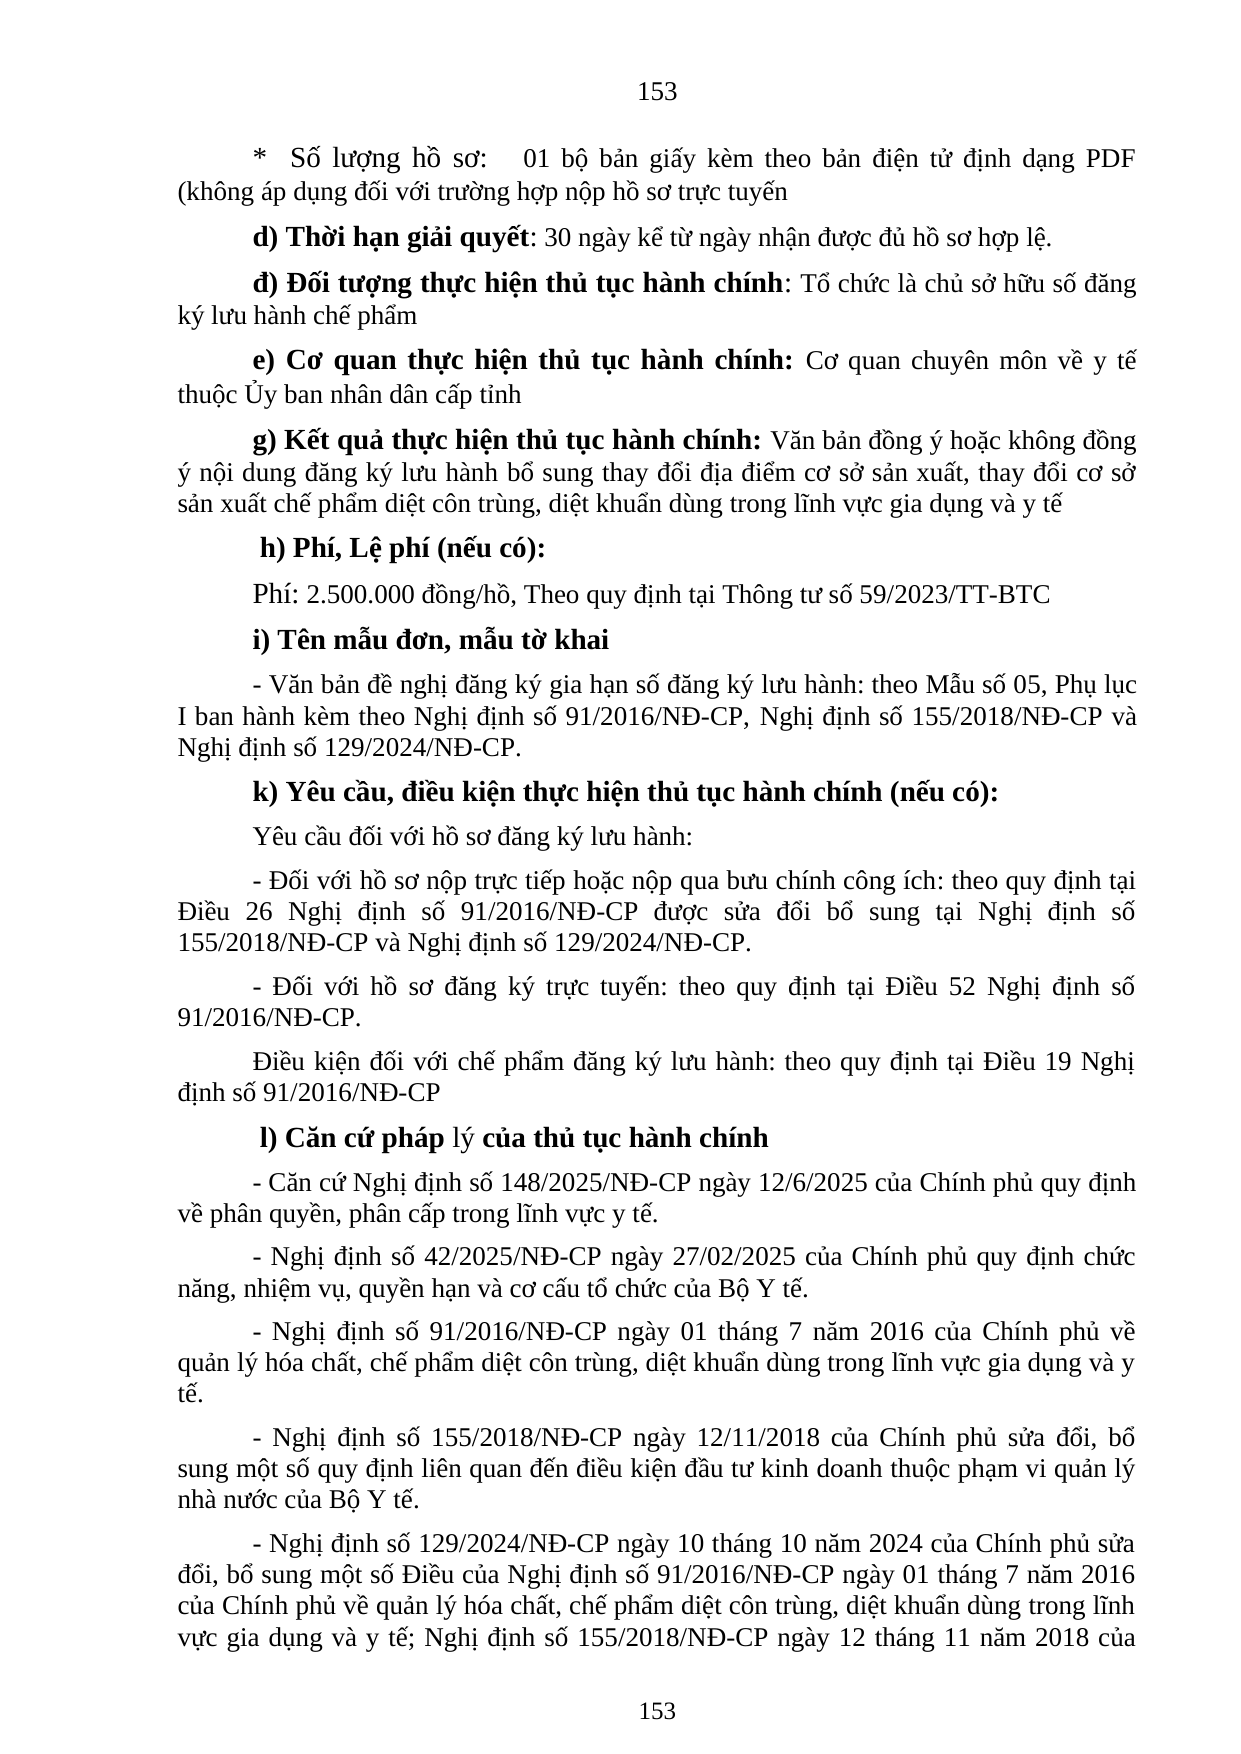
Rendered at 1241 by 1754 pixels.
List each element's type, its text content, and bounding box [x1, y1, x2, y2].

text - Nghị định số 155/2018/NĐ-CP ngày 12/11/2018 của Chính phủ sửa đổi, bổ sung một số quy định liên quan đến điều kiện đầu tư kinh doanh thuộc phạm vi quản lý nhà nước của Bộ Y tế. [177, 1421, 1137, 1515]
text * Số lượng hồ sơ: 01 bộ bản giấy kèm theo bản điện tử định dạng PDF (không áp dụng đối với trường hợp nộp hồ sơ trực tuyến [177, 140, 1137, 207]
text Phí: 2.500.000 đồng/hồ, Theo quy định tại Thông tư số 59/2023/TT-BTC [177, 576, 1137, 610]
text l) Căn cứ pháp lý của thủ tục hành chính [482, 1120, 1137, 1153]
text l) Căn cứ pháp lý của thủ tục hành chính [177, 1120, 452, 1153]
text đ) Đối tượng thực hiện thủ tục hành chính: Tổ chức là chủ sở hữu số đăng ký lưu hành chế phẩm [177, 265, 1137, 330]
text Điều kiện đối với chế phẩm đăng ký lưu hành: theo quy định tại Điều 19 Nghị định số 91/2016/NĐ-CP [177, 1045, 1137, 1107]
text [177, 1527, 1137, 1652]
text - Nghị định số 42/2025/NĐ-CP ngày 27/02/2025 của Chính phủ quy định chức năng, nhiệm vụ, quyền hạn và cơ cấu tổ chức của Bộ Y tế. [177, 1241, 1137, 1303]
text i) Tên mẫu đơn, mẫu tờ khai [177, 622, 1137, 656]
text d) Thời hạn giải quyết: 30 ngày kể từ ngày nhận được đủ hồ sơ hợp lệ. [177, 219, 1137, 253]
text - Căn cứ Nghị định số 148/2025/NĐ-CP ngày 12/6/2025 của Chính phủ quy định về phân quyền, phân cấp trong lĩnh vực y tế. [177, 1166, 1137, 1228]
text e) Cơ quan thực hiện thủ tục hành chính: Cơ quan chuyên môn về y tế thuộc Ủy ban nhân dân cấp tỉnh [177, 342, 1137, 409]
text h) Phí, Lệ phí (nếu có): [177, 530, 1137, 564]
text - Nghị định số 91/2016/NĐ-CP ngày 01 tháng 7 năm 2016 của Chính phủ về quản lý hóa chất, chế phẩm diệt côn trùng, diệt khuẩn dùng trong lĩnh vực gia dụng và y tế. [177, 1315, 1137, 1409]
text k) Yêu cầu, điều kiện thực hiện thủ tục hành chính (nếu có): [177, 774, 1137, 808]
text - Đối với hồ sơ đăng ký trực tuyến: theo quy định tại Điều 52 Nghị định số 91/2016/NĐ-CP. [177, 970, 1137, 1032]
text Yêu cầu đối với hồ sơ đăng ký lưu hành: [177, 821, 1137, 852]
text g) Kết quả thực hiện thủ tục hành chính: Văn bản đồng ý hoặc không đồng ý nội dung đăng ký lưu hành bổ sung thay đổi địa điểm cơ sở sản xuất, thay đổi cơ sở sản xuất chế phẩm diệt côn trùng, diệt khuẩn dùng trong lĩnh vực gia dụng và y tế [177, 422, 1137, 518]
text - Đối với hồ sơ nộp trực tiếp hoặc nộp qua bưu chính công ích: theo quy định tại Điều 26 Nghị định số 91/2016/NĐ-CP được sửa đổi bổ sung tại Nghị định số 155/2018/NĐ-CP và Nghị định số 129/2024/NĐ-CP. [177, 864, 1137, 958]
text - Văn bản đề nghị đăng ký gia hạn số đăng ký lưu hành: theo Mẫu số 05, Phụ lục I ban hành kèm theo Nghị định số 91/2016/NĐ-CP, Nghị định số 155/2018/NĐ-CP và Nghị định số 129/2024/NĐ-CP. [177, 668, 1137, 762]
